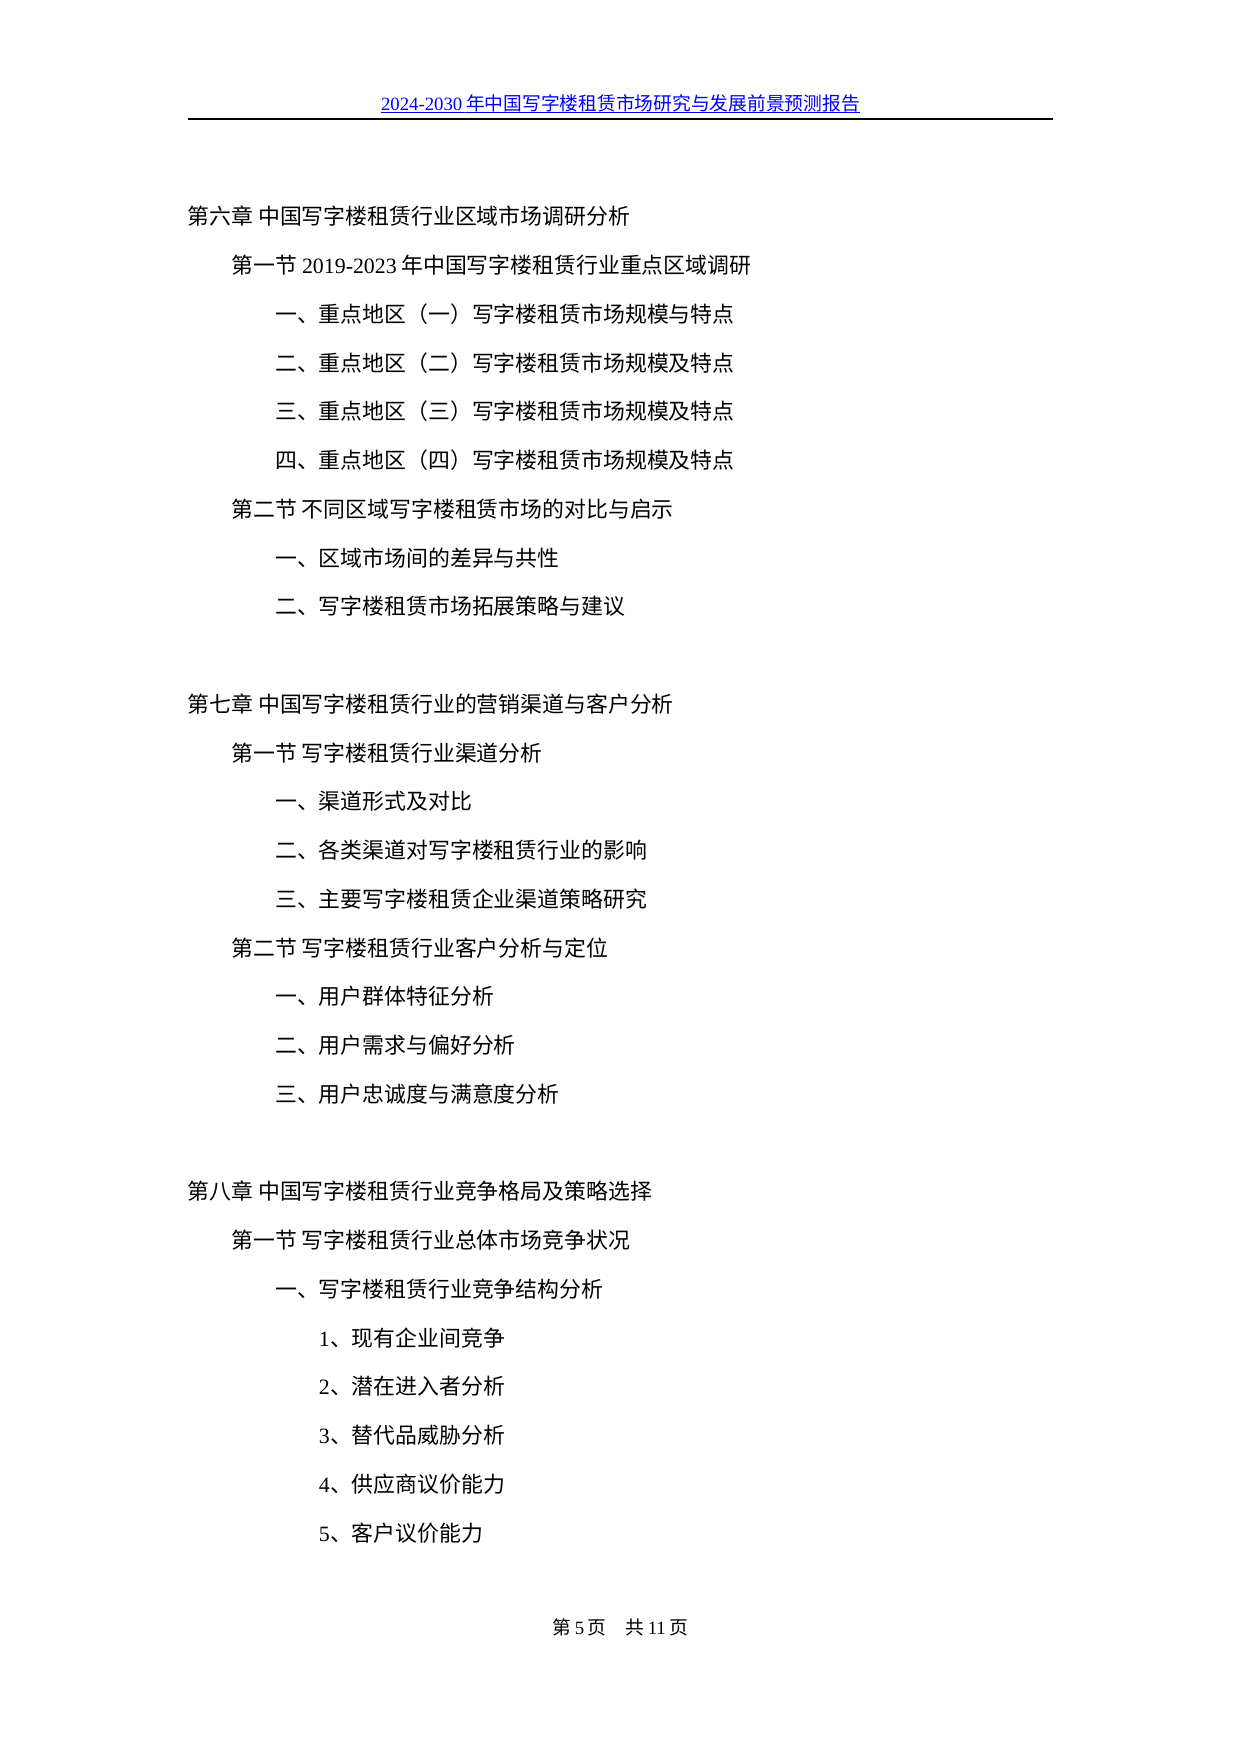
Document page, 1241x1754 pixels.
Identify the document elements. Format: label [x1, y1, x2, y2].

text [187, 150, 1053, 1548]
